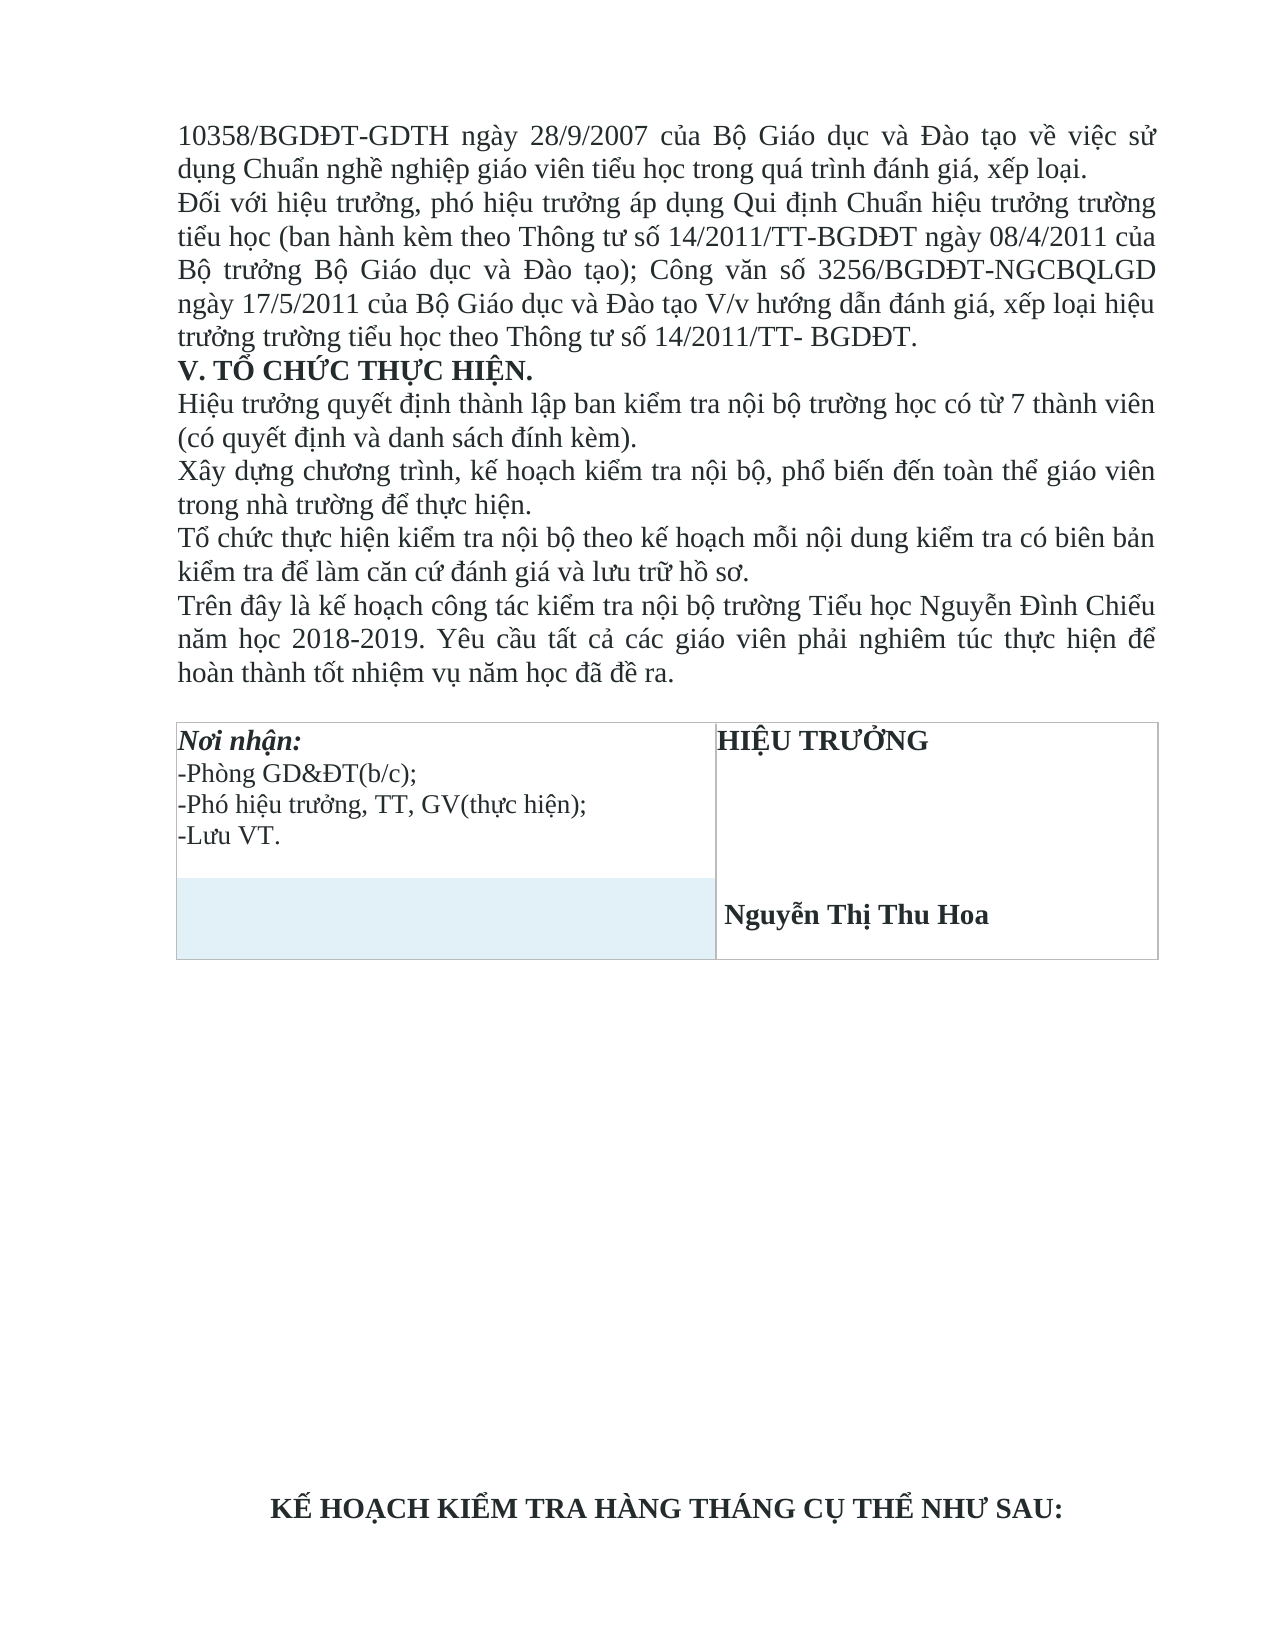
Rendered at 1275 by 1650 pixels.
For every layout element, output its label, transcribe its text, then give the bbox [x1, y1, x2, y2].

text Trên đây là kế hoạch công tác kiểm tra nội bộ trường Tiểu học Nguyễn Đình Chiểu năm học 2018-2019. Yêu cầu tất cả các giáo viên phải nghiêm túc thực hiện để hoàn thành tốt nhiệm vụ năm học đã đề ra. [177, 588, 1157, 688]
text V. TỔ CHỨC THỰC HIỆN. [177, 353, 1157, 386]
text Tổ chức thực hiện kiểm tra nội bộ theo kế hoạch mỗi nội dung kiểm tra có biên bản kiểm tra để làm căn cứ đánh giá và lưu trữ hồ sơ. [177, 521, 1157, 588]
text Xây dựng chương trình, kế hoạch kiểm tra nội bộ, phổ biến đến toàn thể giáo viên trong nhà trường để thực hiện. [177, 453, 1157, 521]
text KẾ HOẠCH KIỂM TRA HÀNG THÁNG CỤ THỂ NHƯ SAU: [177, 1491, 1157, 1525]
text Đối với hiệu trưởng, phó hiệu trưởng áp dụng Qui định Chuẩn hiệu trưởng trường tiểu học (ban hành kèm theo Thông tư số 14/2011/TT-BGDĐT ngày 08/4/2011 của Bộ trưởng Bộ Giáo dục và Đào tạo); Công văn số 3256/BGDĐT-NGCBQLGD ngày 17/5/2011 của Bộ Giáo dục và Đào tạo V/v hướng dẫn đánh giá, xếp loại hiệu trưởng trường tiểu học theo Thông tư số 14/2011/TT- BGDĐT. [177, 185, 1157, 353]
text Hiệu trưởng quyết định thành lập ban kiểm tra nội bộ trường học có từ 7 thành viên (có quyết định và danh sách đính kèm). [177, 386, 1157, 453]
table_header Nơi nhận: -Phòng GD&ĐT(b/c); -Phó hiệu trưởng, TT, GV(thực hiện); -Lưu VT. [177, 878, 715, 959]
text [177, 118, 1157, 185]
